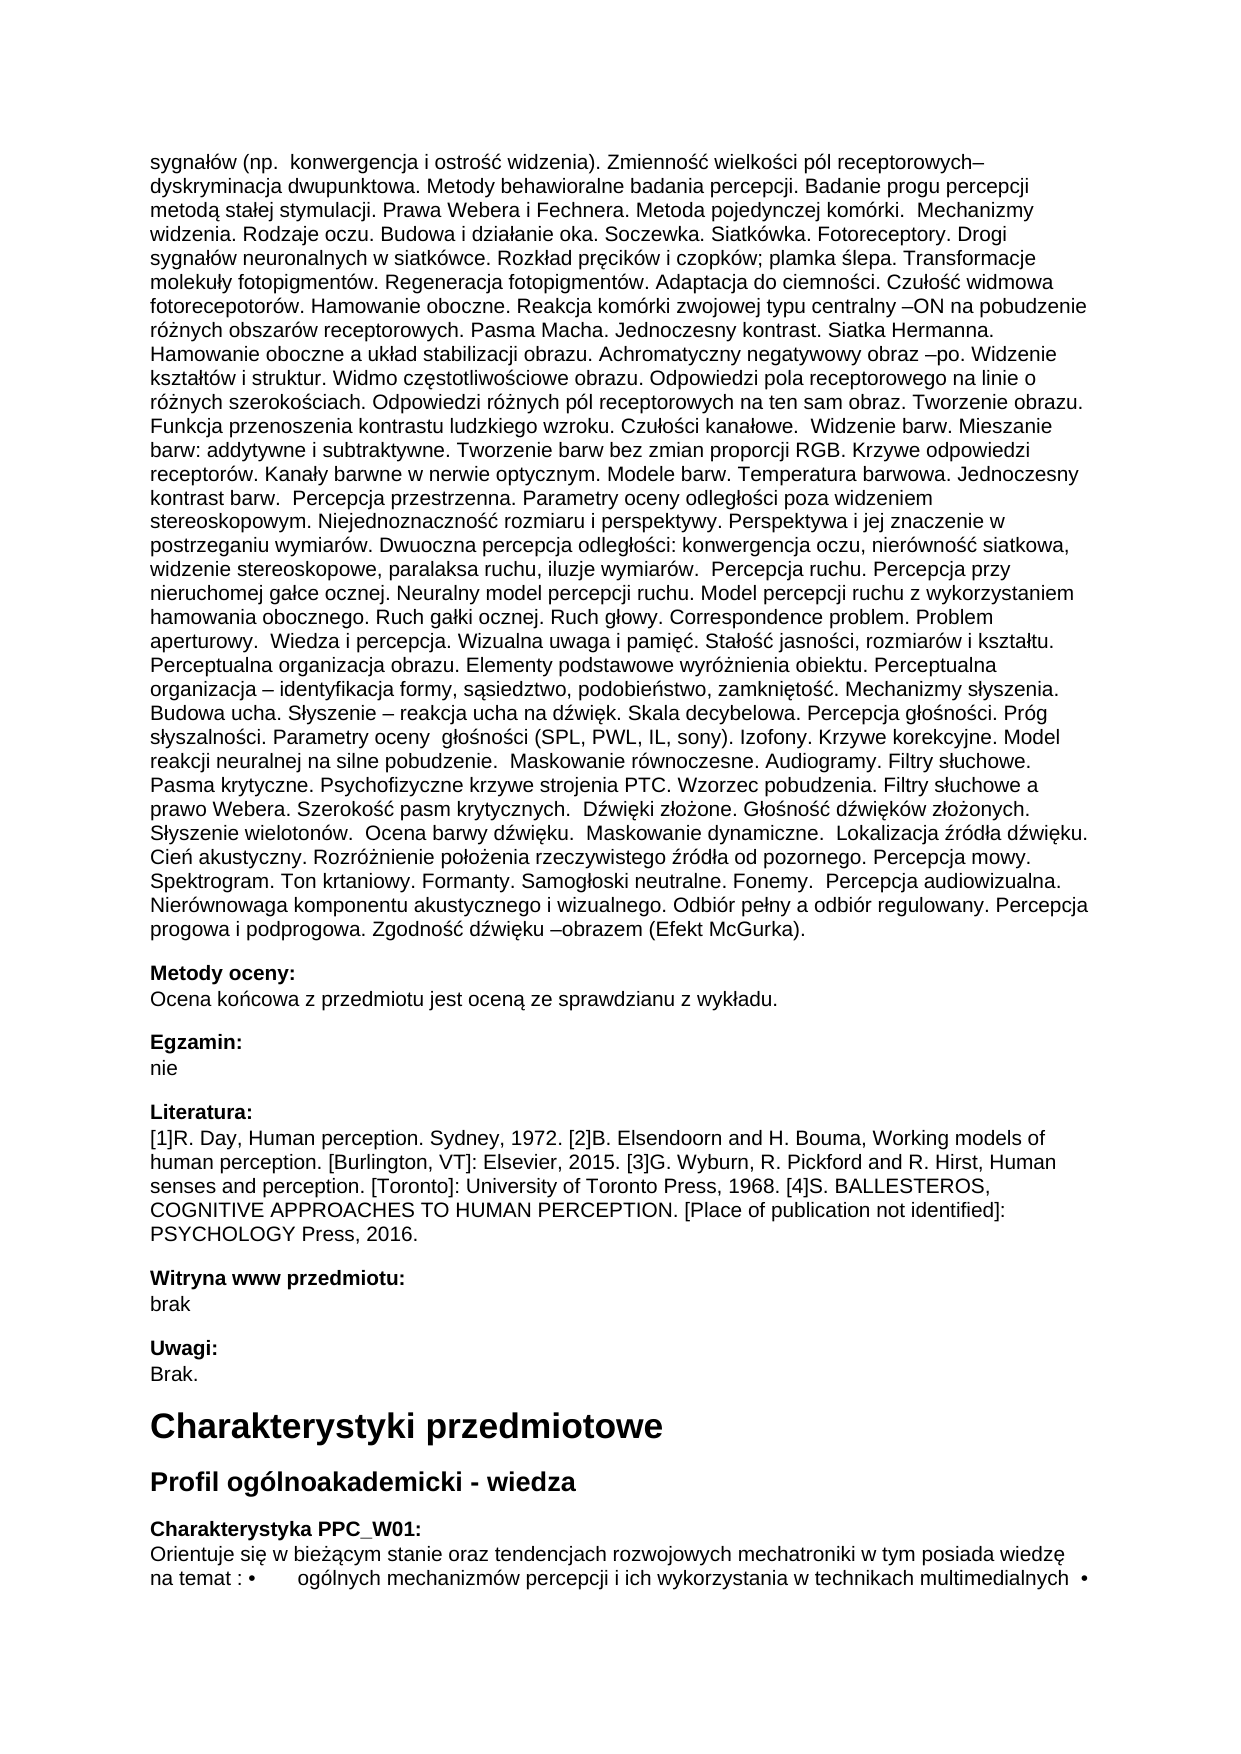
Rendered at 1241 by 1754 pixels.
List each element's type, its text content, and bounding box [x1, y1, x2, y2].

text Egzamin: [150, 1030, 1090, 1054]
text nie [150, 1056, 1090, 1080]
text Charakterystyka PPC_W01: [150, 1517, 1090, 1541]
text brak [150, 1292, 1090, 1316]
text Metody oceny: [150, 960, 1090, 984]
text [1]R. Day, Human perception. Sydney, 1972. [2]B. Elsendoorn and H. Bouma, Working models of human perception. [Burlington, VT]: Elsevier, 2015. [3]G. Wyburn, R. Pickford and R. Hirst, Human senses and perception. [Toronto]: University of Toronto Press, 1968. [4]S. BALLESTEROS, COGNITIVE APPROACHES TO HUMAN PERCEPTION. [Place of publication not identified]: PSYCHOLOGY Press, 2016. [150, 1126, 1090, 1246]
subtitle Profil ogólnoakademicki - wiedza [150, 1466, 1090, 1497]
text Ocena końcowa z przedmiotu jest oceną ze sprawdzianu z wykładu. [150, 986, 1090, 1010]
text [150, 1542, 1090, 1590]
text Brak. [150, 1361, 1090, 1385]
text Literatura: [150, 1100, 1090, 1124]
subtitle Charakterystyki przedmiotowe [150, 1405, 1090, 1446]
text Witryna www przedmiotu: [150, 1266, 1090, 1289]
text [150, 150, 1090, 941]
text Uwagi: [150, 1335, 1090, 1359]
